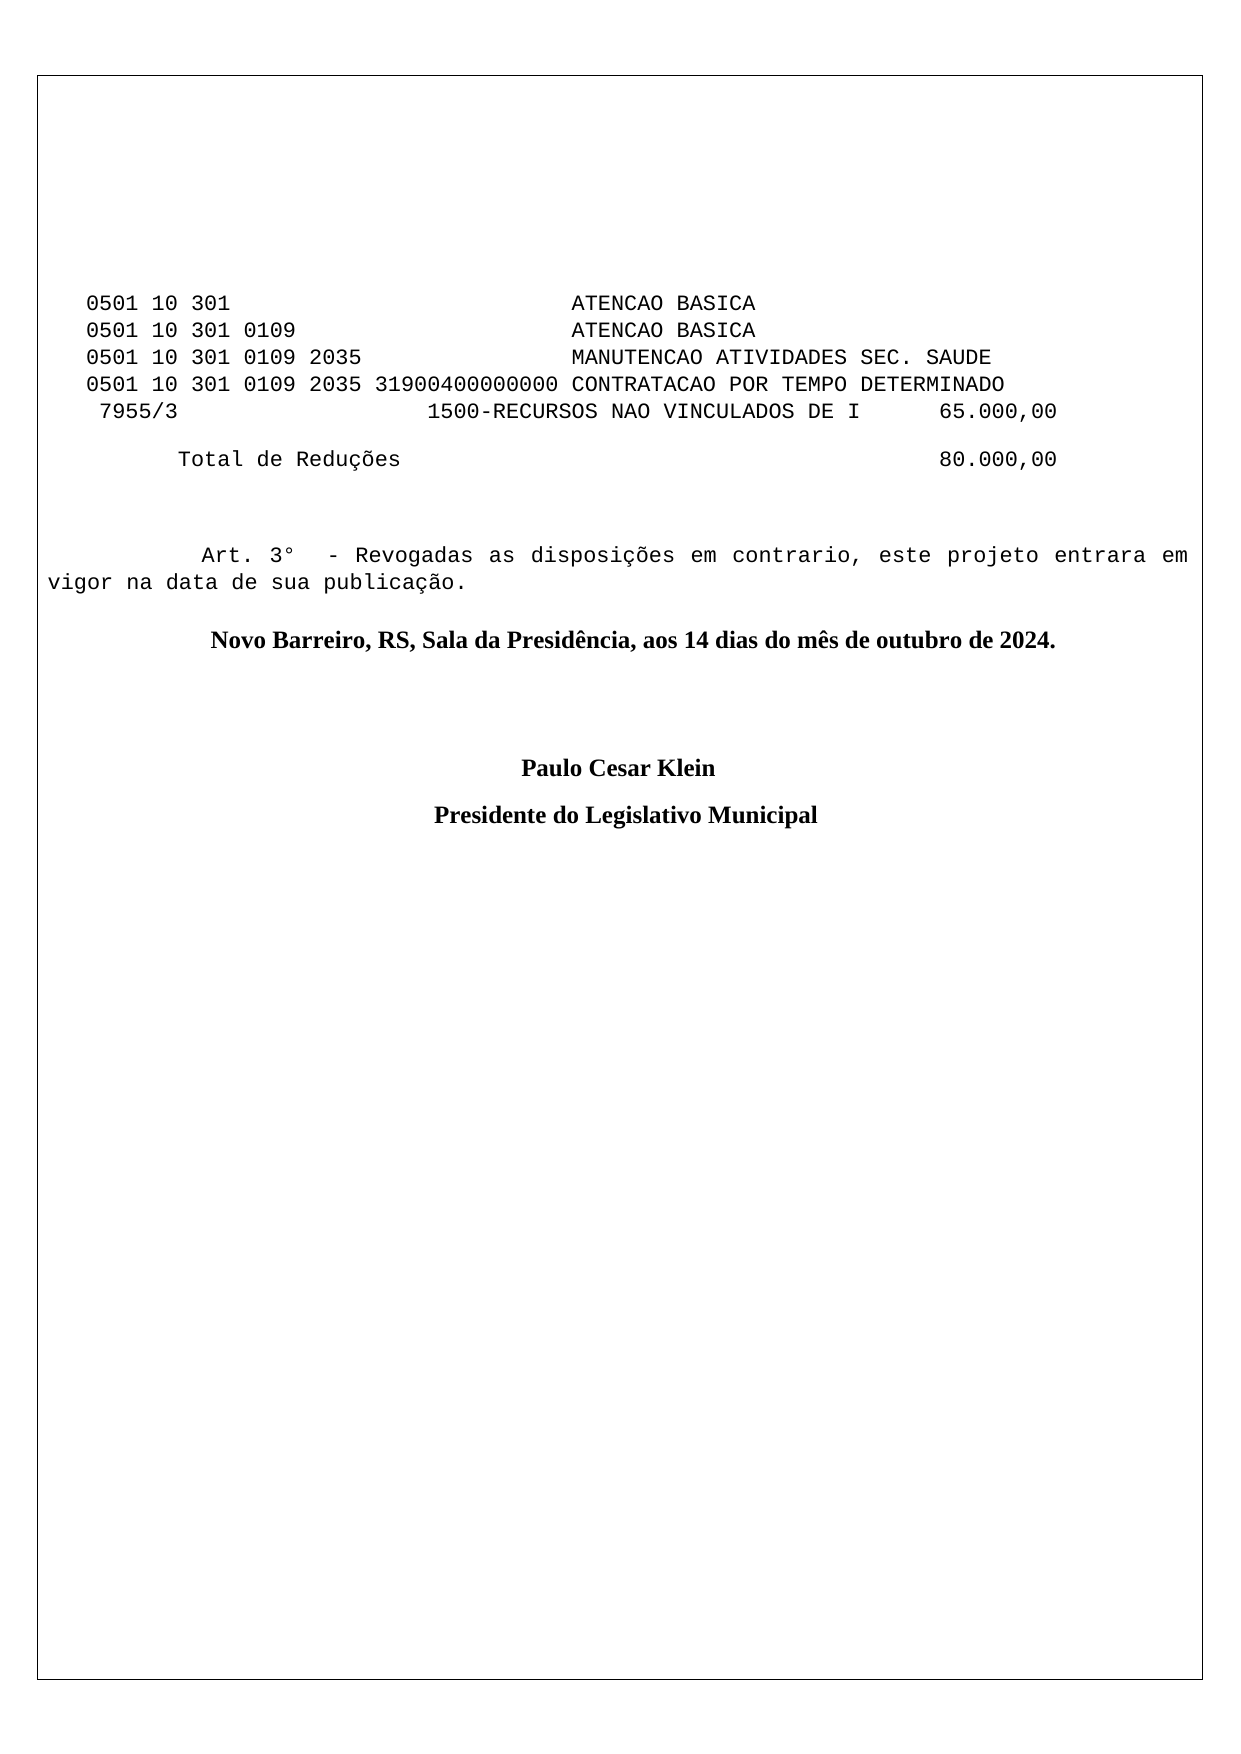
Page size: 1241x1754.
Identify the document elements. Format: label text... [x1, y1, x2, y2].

text Art. 3° - Revogadas as disposições em contrario, este projeto entrara em vigor na data de sua publicação. [46, 544, 1188, 596]
text 0501 10 301 0109 2035 31900400000000 CONTRATACAO POR TEMPO DETERMINADO [46, 373, 1188, 398]
text Paulo Cesar Klein [48, 753, 1188, 781]
text 0501 10 301 0109 2035 MANUTENCAO ATIVIDADES SEC. SAUDE [46, 346, 1188, 371]
text Presidente do Legislativo Municipal [46, 800, 1188, 829]
text 7955/3 1500-RECURSOS NAO VINCULADOS DE I 65.000,00 [46, 400, 1188, 425]
text Total de Reduções 80.000,00 [46, 448, 1188, 473]
text 0501 10 301 0109 ATENCAO BASICA [46, 319, 1188, 343]
text Novo Barreiro, RS, Sala da Presidência, aos 14 dias do mês de outubro de 2024. [48, 625, 1188, 654]
text 0501 10 301 ATENCAO BASICA [46, 292, 1188, 316]
